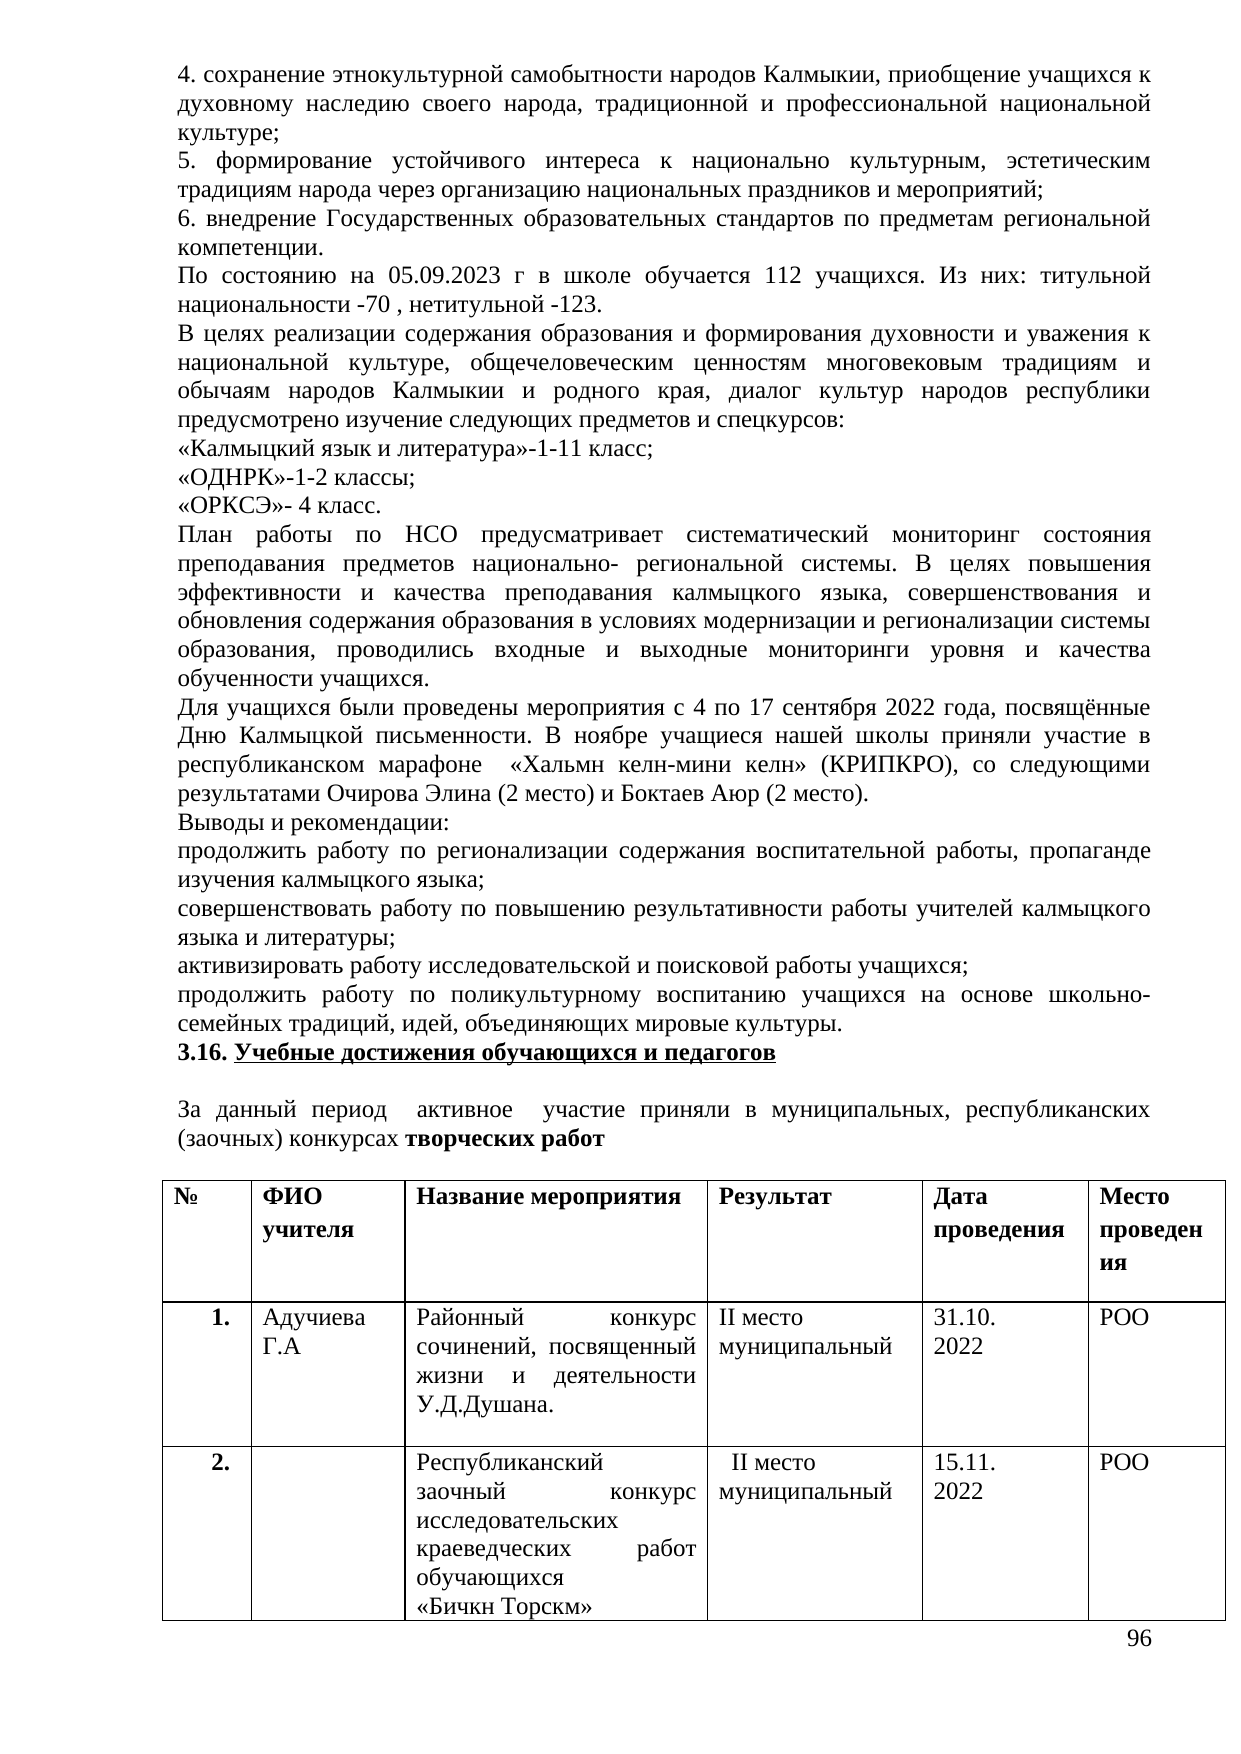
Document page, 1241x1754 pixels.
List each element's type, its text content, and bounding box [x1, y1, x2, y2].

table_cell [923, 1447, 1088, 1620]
text План работы по НСО предусматривает систематический мониторинг состояния преподавания предметов национально- региональной системы. В целях повышения эффективности и качества преподавания калмыцкого языка, совершенствования и обновления содержания образования в условиях модернизации и регионализации системы образования, проводились входные и выходные мониторинги уровня и качества обученности учащихся. [177, 519, 1152, 692]
text Для учащихся были проведены мероприятия с 4 по 17 сентября 2022 года, посвящённые Дню Калмыцкой письменности. В ноябре учащиеся нашей школы приняли участие в республиканском марафоне «Хальмн келн-мини келн» (КРИПКРО), со следующими результатами Очирова Элина (2 место) и Боктаев Аюр (2 место). [177, 692, 1152, 807]
text За данный период активное участие приняли в муниципальных, республиканских (заочных) конкурсах творческих работ [177, 1094, 1152, 1152]
text «Калмыцкий язык и литература»-1-11 класс; [177, 433, 1152, 462]
text продолжить работу по поликультурному воспитанию учащихся на основе школьно-семейных традиций, идей, объединяющих мировые культуры. [177, 979, 1152, 1037]
text продолжить работу по регионализации содержания воспитательной работы, пропаганде изучения калмыцкого языка; [177, 835, 1152, 893]
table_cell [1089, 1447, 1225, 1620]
text По состоянию на 05.09.2023 г в школе обучается 112 учащихся. Из них: титульной национальности -70 , нетитульной -123. [177, 260, 1152, 318]
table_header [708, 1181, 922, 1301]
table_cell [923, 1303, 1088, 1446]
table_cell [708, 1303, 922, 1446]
text 3.16. Учебные достижения обучающихся и педагогов [177, 1037, 1152, 1065]
text активизировать работу исследовательской и поисковой работы учащихся; [177, 950, 1152, 979]
text 4. сохранение этнокультурной самобытности народов Калмыкии, приобщение учащихся к духовному наследию своего народа, традиционной и профессиональной национальной культуре; [177, 59, 1152, 145]
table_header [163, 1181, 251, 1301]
text 6. внедрение Государственных образовательных стандартов по предметам региональной компетенции. [177, 203, 1152, 260]
text Выводы и рекомендации: [177, 807, 1152, 835]
text совершенствовать работу по повышению результативности работы учителей калмыцкого языка и литературы; [177, 893, 1152, 950]
text В целях реализации содержания образования и формирования духовности и уважения к национальной культуре, общечеловеческим ценностям многовековым традициям и обычаям народов Калмыкии и родного края, диалог культур народов республики предусмотрено изучение следующих предметов и спецкурсов: [177, 318, 1152, 433]
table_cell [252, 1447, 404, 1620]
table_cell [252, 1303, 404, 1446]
text «ОДНРК»-1-2 классы; [177, 462, 1152, 490]
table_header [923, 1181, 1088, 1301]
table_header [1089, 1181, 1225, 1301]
text 5. формирование устойчивого интереса к национально культурным, эстетическим традициям народа через организацию национальных праздников и мероприятий; [177, 145, 1152, 203]
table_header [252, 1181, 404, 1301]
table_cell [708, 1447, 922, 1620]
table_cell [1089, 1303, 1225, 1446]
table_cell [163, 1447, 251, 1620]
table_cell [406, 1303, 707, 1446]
text «ОРКСЭ»- 4 класс. [177, 490, 1152, 519]
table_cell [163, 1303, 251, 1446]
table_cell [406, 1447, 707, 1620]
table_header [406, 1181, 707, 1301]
